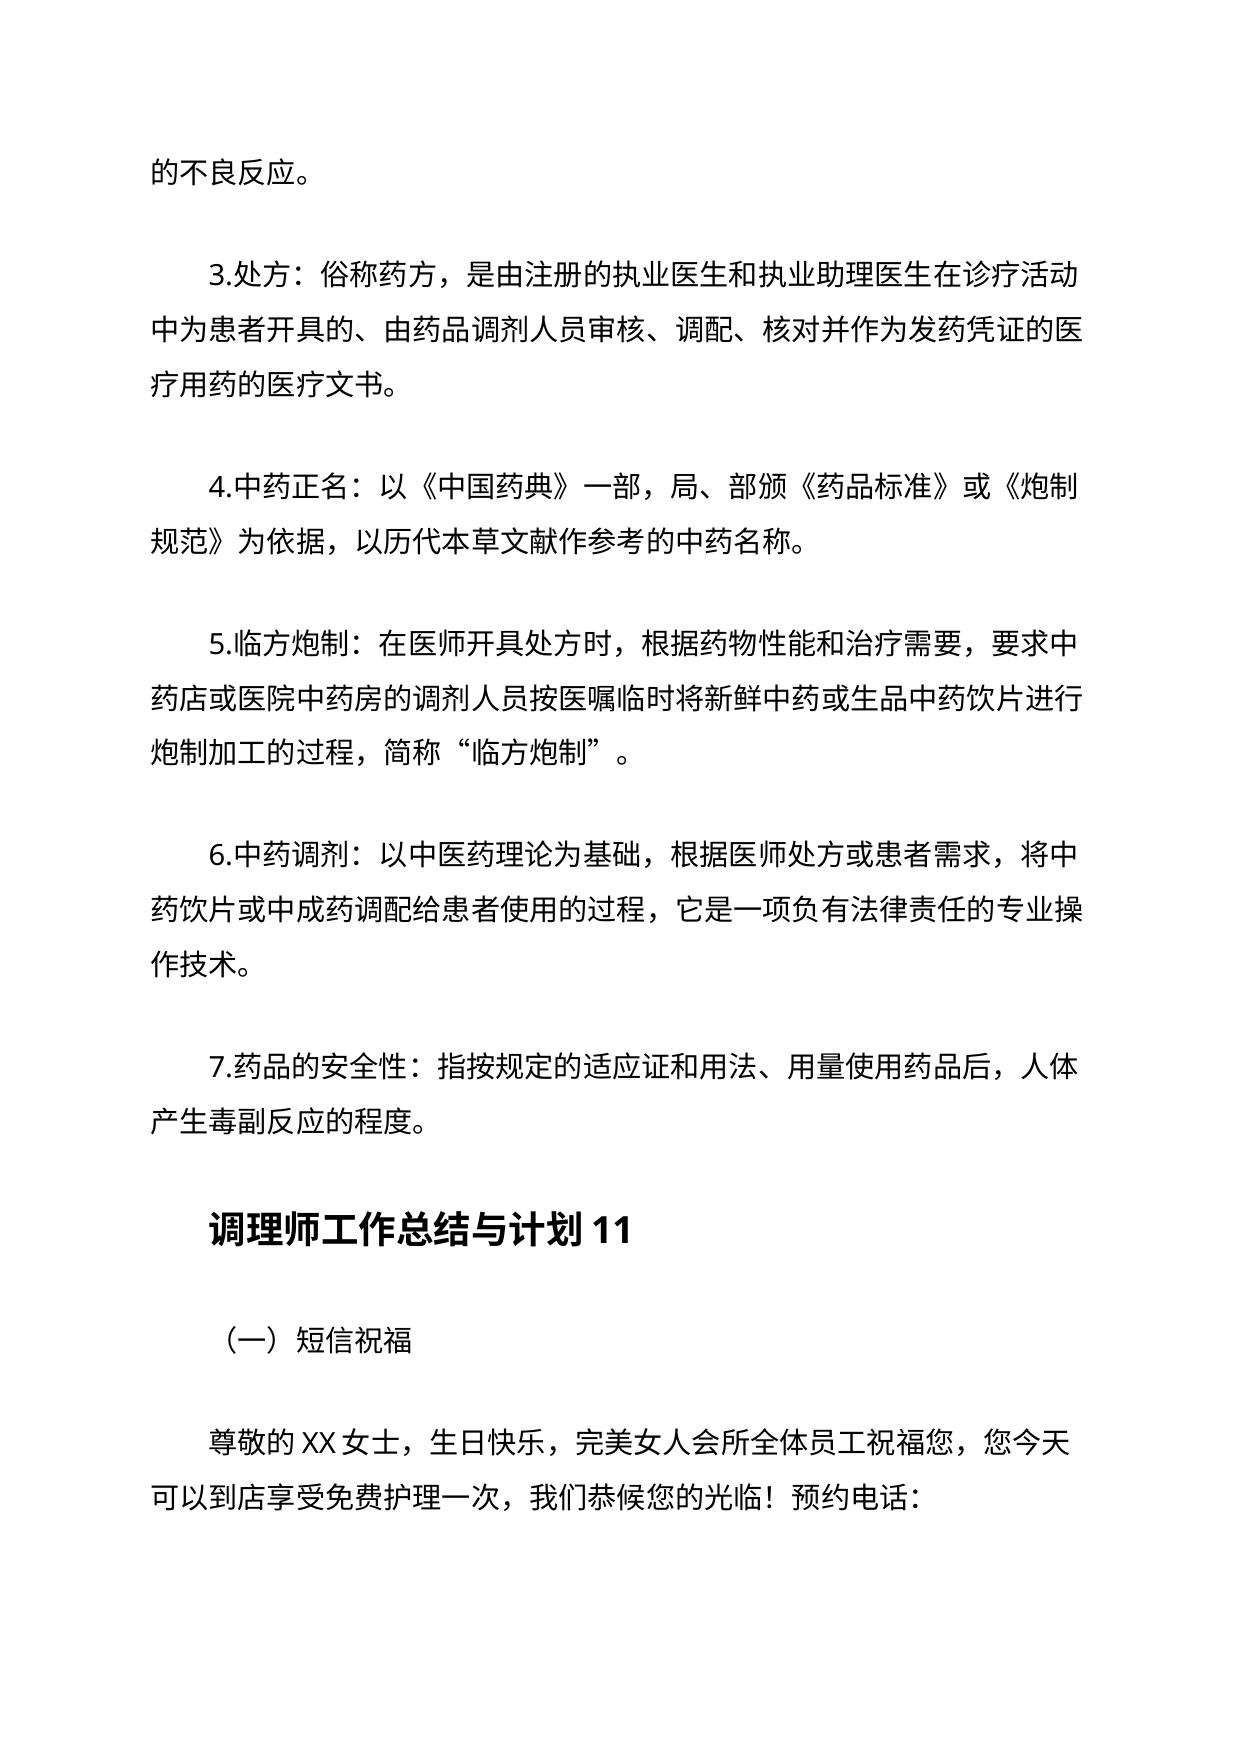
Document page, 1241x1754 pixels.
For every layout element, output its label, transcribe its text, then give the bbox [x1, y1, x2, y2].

text 6.中药调剂：以中医药理论为基础，根据医师处方或患者需求，将中药饮片或中成药调配给患者使用的过程，它是一项负有法律责任的专业操作技术。 [150, 832, 1090, 984]
text 3.处方：俗称药方，是由注册的执业医生和执业助理医生在诊疗活动中为患者开具的、由药品调剂人员审核、调配、核对并作为发药凭证的医疗用药的医疗文书。 [150, 252, 1090, 404]
text 5.临方炮制：在医师开具处方时，根据药物性能和治疗需要，要求中药店或医院中药房的调剂人员按医嘱临时将新鲜中药或生品中药饮片进行炮制加工的过程，简称“临方炮制”。 [150, 620, 1090, 772]
text 4.中药正名：以《中国药典》一部，局、部颁《药品标准》或《炮制规范》为依据，以历代本草文献作参考的中药名称。 [150, 463, 1090, 561]
text 尊敬的XX女士，生日快乐，完美女人会所全体员工祝福您，您今天可以到店享受免费护理一次，我们恭候您的光临！预约电话： [150, 1420, 1090, 1517]
text （一）短信祝福 [150, 1318, 1090, 1360]
text 7.药品的安全性：指按规定的适应证和用法、用量使用药品后，人体产生毒副反应的程度。 [150, 1043, 1090, 1141]
text 调理师工作总结与计划11 [150, 1200, 1090, 1255]
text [150, 150, 1090, 192]
